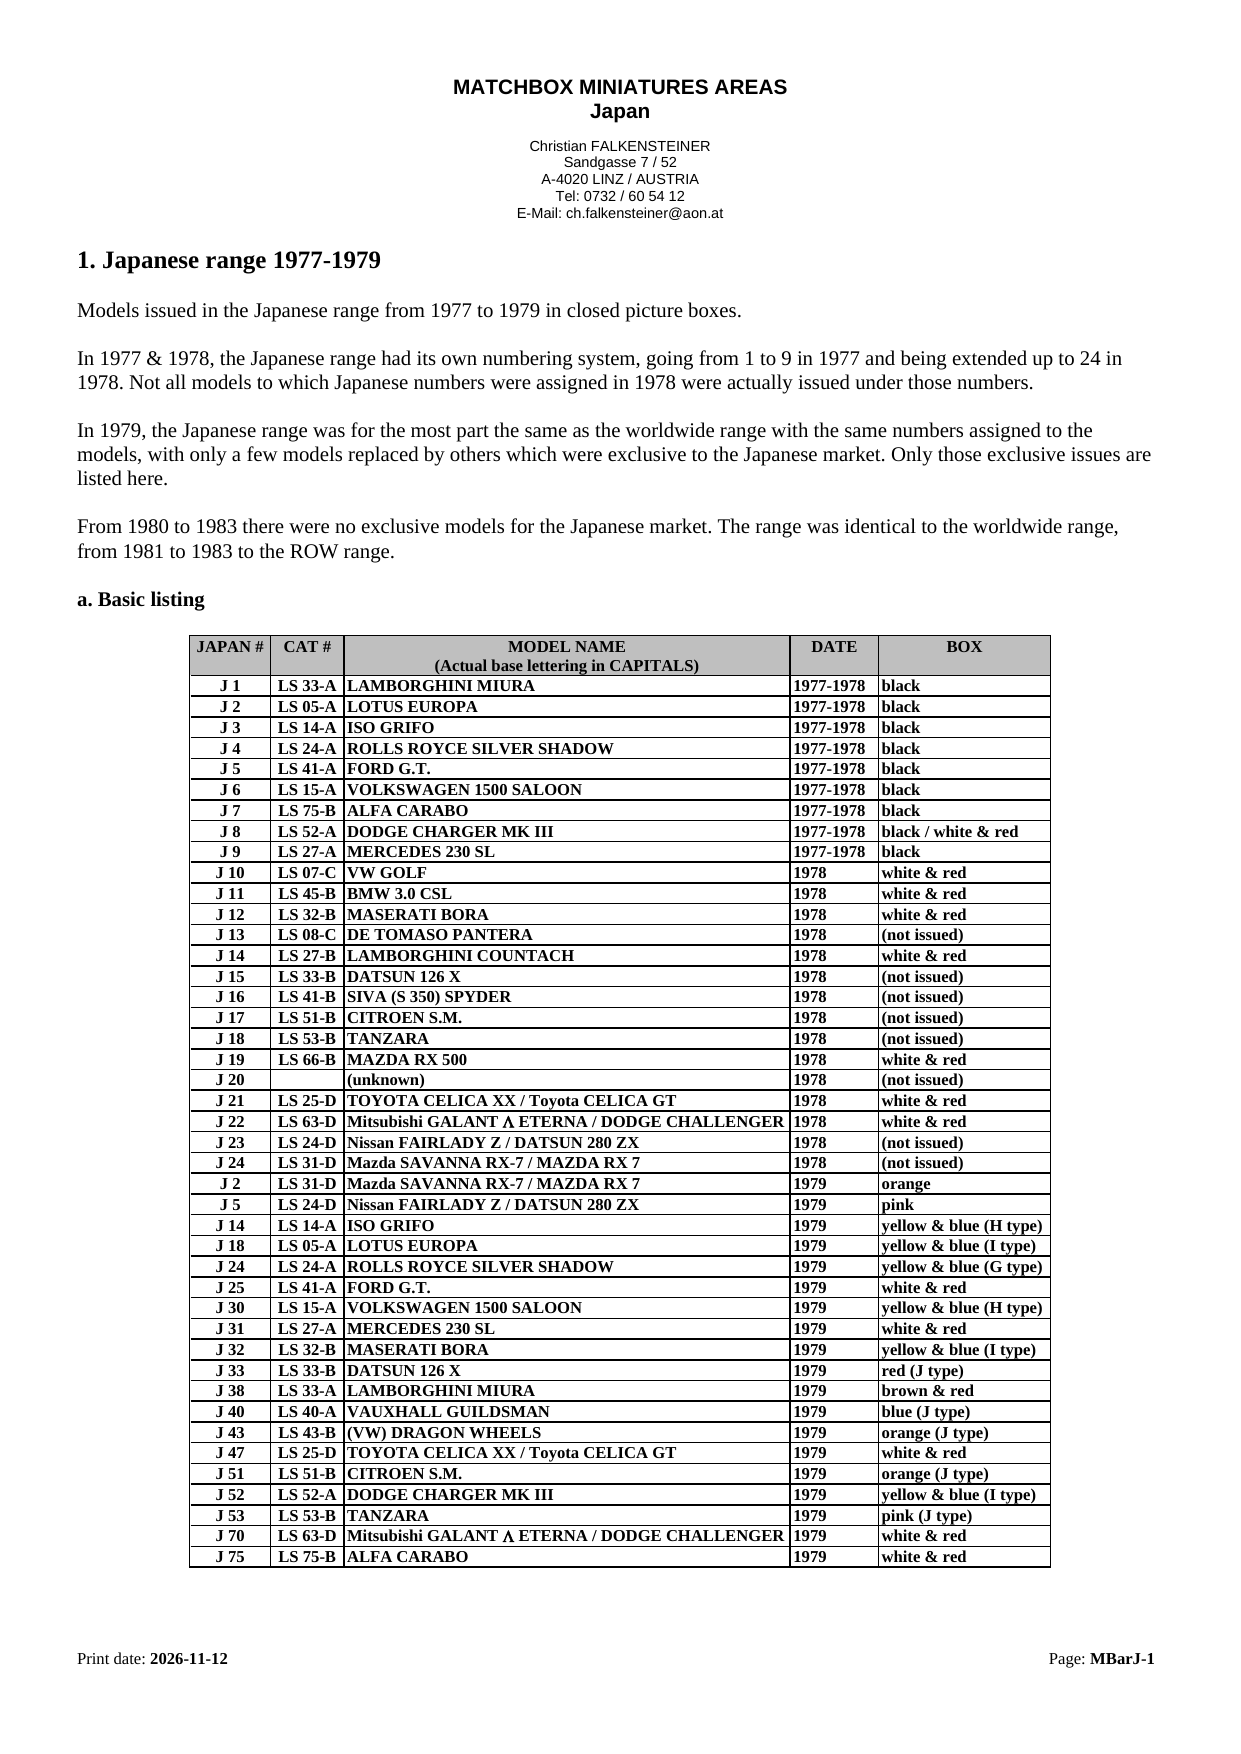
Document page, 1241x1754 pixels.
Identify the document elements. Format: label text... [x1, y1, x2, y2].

table_cell J 47 [190, 1443, 270, 1462]
table_cell VOLKSWAGEN 1500 SALOON [345, 1298, 789, 1317]
table_cell VOLKSWAGEN 1500 SALOON [345, 780, 789, 799]
table_cell LS 75-B [271, 801, 343, 820]
table_cell TANZARA [345, 1029, 789, 1048]
table_cell LS 15-A [271, 1298, 343, 1317]
table_cell 1977-1978 [791, 780, 878, 799]
table_cell 1978 [791, 1070, 878, 1089]
table_header MODEL NAME (Actual base lettering in CAPITALS) [345, 636, 789, 675]
table_cell J 17 [190, 1008, 270, 1027]
table_cell J 30 [190, 1298, 270, 1317]
table_cell 1977-1978 [791, 738, 878, 758]
table_cell J 43 [190, 1422, 270, 1442]
table_cell CITROEN S.M. [345, 1008, 789, 1027]
table_cell 1978 [791, 904, 878, 923]
table_cell J 10 [190, 862, 270, 882]
table_cell (not issued) [879, 925, 1050, 944]
table_cell LS 14-A [271, 718, 343, 737]
table_header DATE [791, 636, 878, 675]
table_cell J 15 [190, 966, 270, 986]
table_cell (VW) DRAGON WHEELS [345, 1423, 789, 1442]
table_cell (not issued) [879, 1008, 1050, 1027]
table_cell LS 32-B [271, 1340, 343, 1359]
table_cell J 23 [190, 1132, 270, 1152]
table_cell 1979 [791, 1443, 878, 1462]
table_cell LS 25-D [271, 1443, 343, 1462]
table_cell TOYOTA CELICA XX / Toyota CELICA GT [345, 1443, 789, 1462]
table_cell J 75 [190, 1547, 270, 1566]
table_cell (unknown) [345, 1070, 789, 1089]
table_cell 1977-1978 [791, 821, 878, 841]
table_cell 1978 [791, 1153, 878, 1172]
table_cell 1978 [791, 925, 878, 944]
table_cell (not issued) [879, 1070, 1050, 1089]
table_cell 1979 [791, 1547, 878, 1566]
table_cell LS 66-B [271, 1050, 343, 1068]
table_cell brown & red [879, 1381, 1050, 1400]
table_cell yellow & blue (I type) [879, 1236, 1050, 1255]
table_cell LS 75-B [271, 1547, 343, 1566]
table_cell VW GOLF [345, 863, 789, 882]
table_cell LS 43-B [271, 1423, 343, 1442]
table_cell 1978 [791, 1008, 878, 1027]
table_cell J 1 [190, 676, 270, 695]
table_cell TANZARA [345, 1506, 789, 1525]
table_cell ISO GRIFO [345, 1215, 789, 1234]
table_cell (not issued) [879, 967, 1050, 986]
table_cell 1977-1978 [791, 697, 878, 716]
table_cell CITROEN S.M. [345, 1464, 789, 1483]
table_cell white & red [879, 884, 1050, 903]
table_cell LS 45-B [271, 884, 343, 903]
table_cell J 11 [190, 883, 270, 903]
table_cell 1978 [791, 967, 878, 986]
table_cell MERCEDES 230 SL [345, 842, 789, 861]
table_cell red (J type) [879, 1361, 1050, 1379]
table_cell 1979 [791, 1464, 878, 1483]
table_cell J 2 [190, 1173, 270, 1193]
table_cell J 12 [190, 904, 270, 923]
table_cell 1979 [791, 1215, 878, 1234]
table_header JAPAN # [190, 636, 270, 675]
table_cell LS 33-B [271, 1361, 343, 1379]
table_cell white & red [879, 1112, 1050, 1131]
table_cell LS 52-A [271, 821, 343, 841]
table_cell J 14 [190, 945, 270, 965]
table_cell LS 63-D [271, 1112, 343, 1131]
table_cell LS 24-D [271, 1195, 343, 1214]
table_cell orange (J type) [879, 1423, 1050, 1442]
table_cell Mazda SAVANNA RX-7 / MAZDA RX 7 [345, 1153, 789, 1172]
table_cell 1979 [791, 1485, 878, 1504]
table_cell LS 24-D [271, 1132, 343, 1152]
table_cell white & red [879, 1091, 1050, 1110]
table_cell LS 41-A [271, 759, 343, 778]
table_cell 1978 [791, 1091, 878, 1110]
table_cell 1978 [791, 1050, 878, 1068]
table_cell 1978 [791, 1132, 878, 1152]
table_cell black [879, 759, 1050, 778]
text Models issued in the Japanese range from 1977 to 1979 in closed picture boxes. [77, 298, 1163, 322]
table_cell white & red [879, 1278, 1050, 1297]
table_cell J 32 [190, 1339, 270, 1359]
table_cell ALFA CARABO [345, 801, 789, 820]
table_cell J 33 [190, 1360, 270, 1379]
table_cell MASERATI BORA [345, 1340, 789, 1359]
table_cell 1979 [791, 1340, 878, 1359]
table_cell (not issued) [879, 987, 1050, 1006]
table_cell yellow & blue (I type) [879, 1485, 1050, 1504]
table_cell white & red [879, 1526, 1050, 1546]
table_cell 1979 [791, 1257, 878, 1276]
table_cell white & red [879, 863, 1050, 882]
table_cell LS 24-A [271, 1257, 343, 1276]
table_cell LOTUS EUROPA [345, 697, 789, 716]
table_cell orange [879, 1174, 1050, 1193]
table_cell J 14 [190, 1215, 270, 1234]
table_cell Mazda SAVANNA RX-7 / MAZDA RX 7 [345, 1174, 789, 1193]
table_cell [271, 1070, 343, 1089]
table_cell white & red [879, 1443, 1050, 1462]
table_cell LS 14-A [271, 1215, 343, 1234]
table_header BOX [879, 636, 1050, 675]
table_cell orange (J type) [879, 1464, 1050, 1483]
table_cell white & red [879, 1319, 1050, 1338]
table_cell 1977-1978 [791, 718, 878, 737]
table_cell yellow & blue (H type) [879, 1215, 1050, 1234]
table_cell J 3 [190, 717, 270, 737]
table_cell LS 24-A [271, 738, 343, 758]
table_cell white & red [879, 904, 1050, 923]
table_cell J 5 [190, 1194, 270, 1214]
table_cell LS 25-D [271, 1091, 343, 1110]
table_cell LS 53-B [271, 1506, 343, 1525]
table_cell white & red [879, 1547, 1050, 1566]
table_cell ISO GRIFO [345, 718, 789, 737]
table_cell 1979 [791, 1195, 878, 1214]
table_cell black [879, 676, 1050, 695]
table_cell black [879, 801, 1050, 820]
table_cell LS 07-C [271, 863, 343, 882]
table_cell SIVA (S 350) SPYDER [345, 987, 789, 1006]
table_cell LS 05-A [271, 1236, 343, 1255]
table_cell 1978 [791, 1029, 878, 1048]
table_cell 1978 [791, 946, 878, 965]
table_cell LS 51-B [271, 1008, 343, 1027]
table_cell pink (J type) [879, 1506, 1050, 1525]
table_cell 1978 [791, 863, 878, 882]
table_cell LS 31-D [271, 1174, 343, 1193]
table_cell J 4 [190, 738, 270, 758]
table_cell 1978 [791, 987, 878, 1006]
table_cell VAUXHALL GUILDSMAN [345, 1402, 789, 1421]
table_cell LS 31-D [271, 1153, 343, 1172]
table_cell 1979 [791, 1174, 878, 1193]
table_cell J 13 [190, 925, 270, 944]
table_cell 1979 [791, 1278, 878, 1297]
table_cell 1979 [791, 1526, 878, 1546]
table_cell black / white & red [879, 821, 1050, 841]
table_cell J 5 [190, 759, 270, 778]
text From 1980 to 1983 there were no exclusive models for the Japanese market. The range was identical to the worldwide range, from 1981 to 1983 to the ROW range. [77, 514, 1163, 563]
table_cell DE TOMASO PANTERA [345, 925, 789, 944]
table_cell MAZDA RX 500 [345, 1050, 789, 1068]
table_cell (not issued) [879, 1029, 1050, 1048]
table_cell J 38 [190, 1381, 270, 1400]
table_cell LS 15-A [271, 780, 343, 799]
text 1. Japanese range 1977-1979 [77, 245, 1163, 274]
table_cell J 7 [190, 800, 270, 820]
table_cell DODGE CHARGER MK III [345, 821, 789, 841]
table_cell blue (J type) [879, 1402, 1050, 1421]
table_cell (not issued) [879, 1132, 1050, 1152]
table_cell yellow & blue (G type) [879, 1257, 1050, 1276]
table_cell J 2 [190, 696, 270, 716]
table_cell black [879, 738, 1050, 758]
table_cell 1977-1978 [791, 801, 878, 820]
table_cell J 31 [190, 1319, 270, 1338]
table_cell TOYOTA CELICA XX / Toyota CELICA GT [345, 1091, 789, 1110]
table_cell J 19 [190, 1049, 270, 1068]
table_cell J 24 [190, 1256, 270, 1276]
table_cell black [879, 697, 1050, 716]
table_cell LS 05-A [271, 697, 343, 716]
table_cell J 21 [190, 1090, 270, 1110]
table_cell MERCEDES 230 SL [345, 1319, 789, 1338]
table_cell FORD G.T. [345, 759, 789, 778]
table_cell LS 08-C [271, 925, 343, 944]
table_cell white & red [879, 946, 1050, 965]
table_cell LS 27-A [271, 842, 343, 861]
table_cell LOTUS EUROPA [345, 1236, 789, 1255]
table_cell LS 33-B [271, 967, 343, 986]
table_cell yellow & blue (H type) [879, 1298, 1050, 1317]
table_cell J 22 [190, 1111, 270, 1131]
table_cell 1979 [791, 1361, 878, 1379]
table_cell (not issued) [879, 1153, 1050, 1172]
table_cell LS 63-D [271, 1526, 343, 1546]
table_cell Nissan FAIRLADY Z / DATSUN 280 ZX [345, 1132, 789, 1152]
text a. Basic listing [77, 587, 1163, 611]
table_cell LS 33-A [271, 676, 343, 695]
table_cell 1979 [791, 1298, 878, 1317]
table_cell LS 32-B [271, 904, 343, 923]
table_cell LS 41-A [271, 1278, 343, 1297]
table_cell yellow & blue (I type) [879, 1340, 1050, 1359]
table_cell J 18 [190, 1236, 270, 1255]
table_cell black [879, 780, 1050, 799]
table_cell 1979 [791, 1236, 878, 1255]
text In 1977 & 1978, the Japanese range had its own numbering system, going from 1 to 9 in 1977 and being extended up to 24 in 1978. Not all models to which Japanese numbers were assigned in 1978 were actually issued under those numbers. [77, 346, 1163, 394]
table_cell J 40 [190, 1401, 270, 1421]
table_cell LS 27-A [271, 1319, 343, 1338]
table_cell 1979 [791, 1319, 878, 1338]
table_cell Nissan FAIRLADY Z / DATSUN 280 ZX [345, 1195, 789, 1214]
table_cell LS 53-B [271, 1029, 343, 1048]
table_cell DODGE CHARGER MK III [345, 1485, 789, 1504]
table_cell LS 27-B [271, 946, 343, 965]
table_cell J 8 [190, 821, 270, 841]
text In 1979, the Japanese range was for the most part the same as the worldwide range with the same numbers assigned to the models, with only a few models replaced by others which were exclusive to the Japanese market. Only those exclusive issues are listed here. [77, 418, 1163, 490]
table_cell J 53 [190, 1505, 270, 1525]
table_cell FORD G.T. [345, 1278, 789, 1297]
table_cell BMW 3.0 CSL [345, 884, 789, 903]
table_cell DATSUN 126 X [345, 1361, 789, 1379]
table_cell white & red [879, 1050, 1050, 1068]
table_cell 1979 [791, 1402, 878, 1421]
table_cell J 20 [190, 1070, 270, 1089]
table_cell J 51 [190, 1464, 270, 1483]
table_cell LS 40-A [271, 1402, 343, 1421]
table_cell J 52 [190, 1484, 270, 1504]
table_cell LS 41-B [271, 987, 343, 1006]
table_cell 1977-1978 [791, 676, 878, 695]
table_cell DATSUN 126 X [345, 967, 789, 986]
table_cell LAMBORGHINI MIURA [345, 676, 789, 695]
table_cell 1979 [791, 1506, 878, 1525]
table_cell Mitsubishi GALANT ETERNA / DODGE CHALLENGER [345, 1526, 789, 1546]
table_cell LAMBORGHINI MIURA [345, 1381, 789, 1400]
table_cell 1978 [791, 1112, 878, 1131]
table_cell LS 33-A [271, 1381, 343, 1400]
table_cell LS 52-A [271, 1485, 343, 1504]
table_cell J 6 [190, 779, 270, 799]
table_cell Mitsubishi GALANT ETERNA / DODGE CHALLENGER [345, 1112, 789, 1131]
table_cell ALFA CARABO [345, 1547, 789, 1566]
table_header CAT # [271, 636, 343, 675]
table_cell J 16 [190, 987, 270, 1006]
table_cell J 25 [190, 1277, 270, 1297]
table_cell 1979 [791, 1381, 878, 1400]
table_cell J 24 [190, 1153, 270, 1172]
table_cell black [879, 842, 1050, 861]
table_cell pink [879, 1195, 1050, 1214]
table_cell 1978 [791, 884, 878, 903]
table_cell J 9 [190, 842, 270, 861]
table_cell 1979 [791, 1423, 878, 1442]
table_cell LAMBORGHINI COUNTACH [345, 946, 789, 965]
table_cell J 70 [190, 1526, 270, 1546]
table_cell black [879, 718, 1050, 737]
table_cell 1977-1978 [791, 759, 878, 778]
table_cell ROLLS ROYCE SILVER SHADOW [345, 1257, 789, 1276]
table_cell ROLLS ROYCE SILVER SHADOW [345, 738, 789, 758]
table_cell J 18 [190, 1028, 270, 1048]
table_cell 1977-1978 [791, 842, 878, 861]
table_cell LS 51-B [271, 1464, 343, 1483]
table_cell MASERATI BORA [345, 904, 789, 923]
